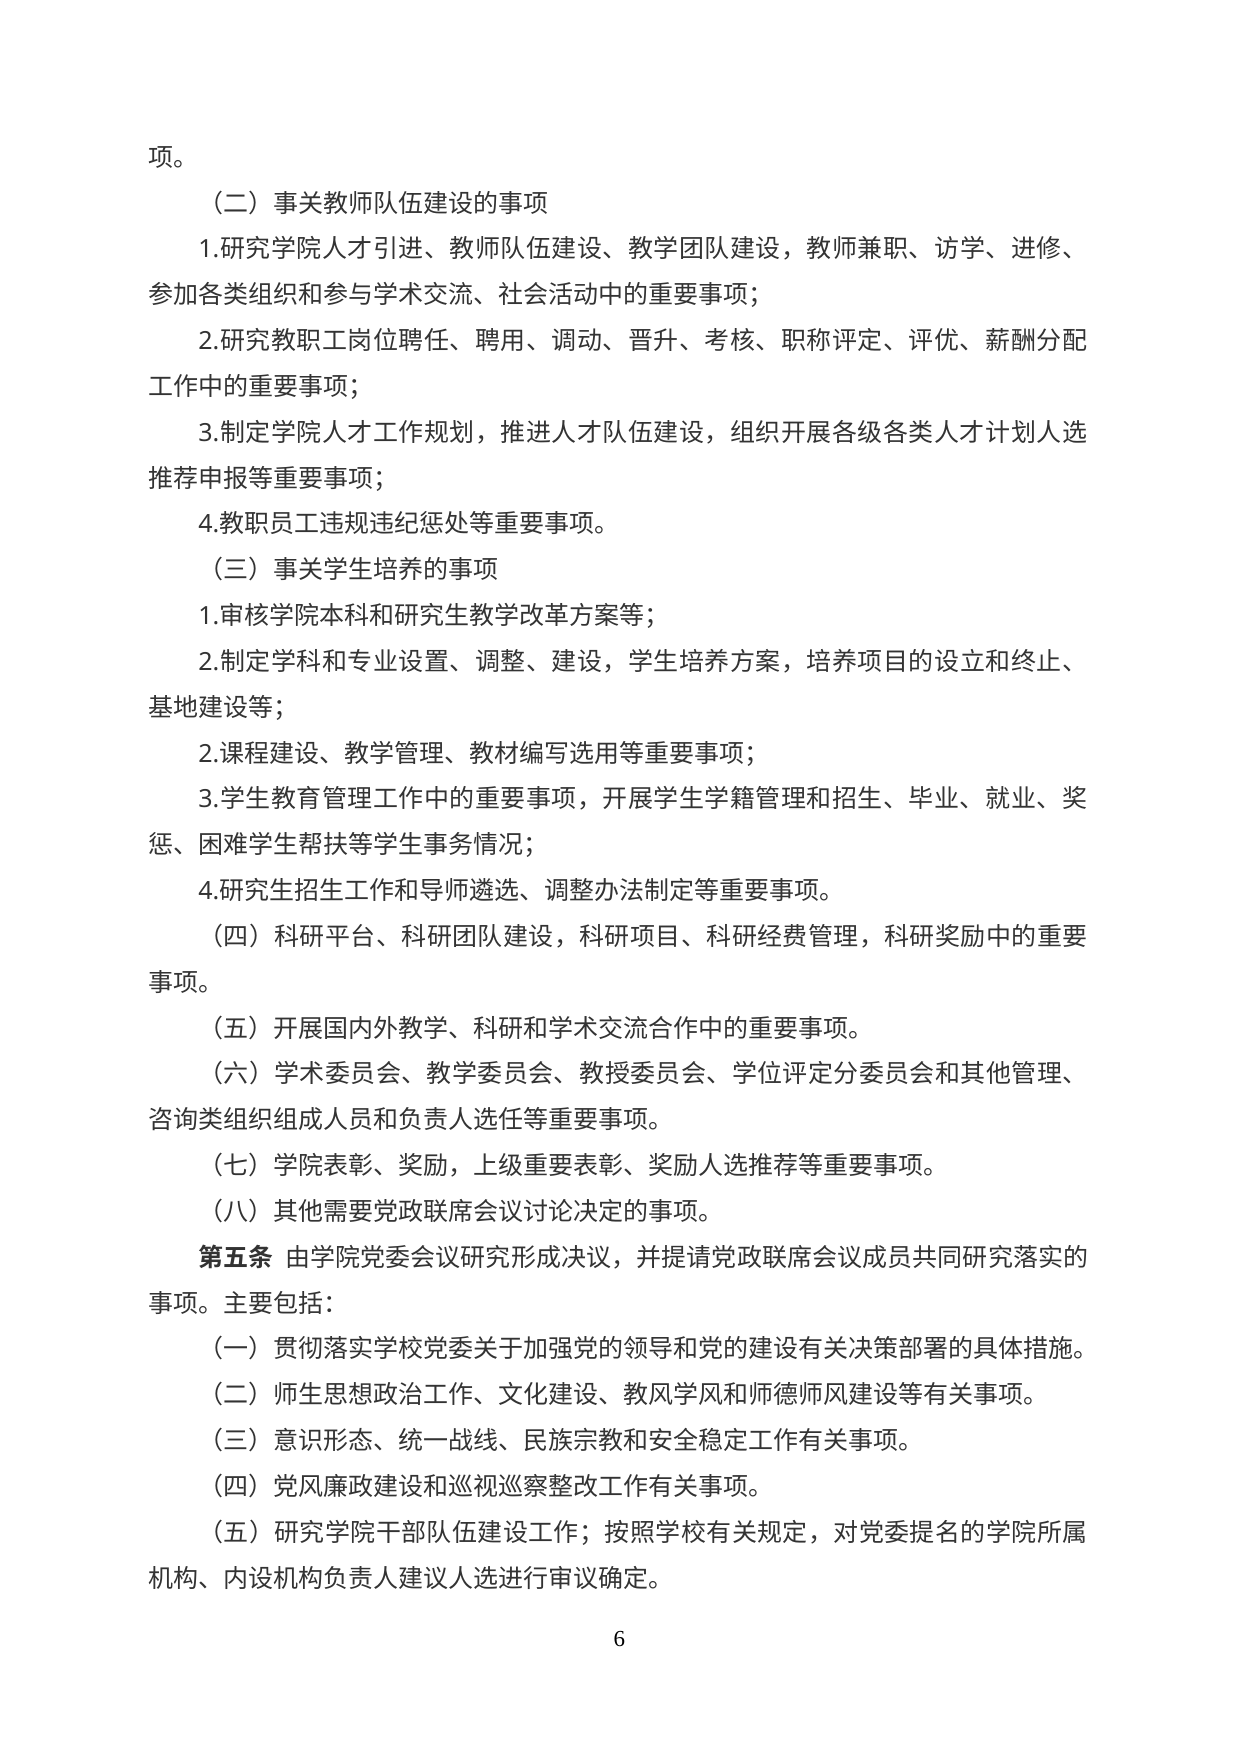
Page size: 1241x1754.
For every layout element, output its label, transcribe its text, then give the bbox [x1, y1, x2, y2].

text （八）其他需要党政联席会议讨论决定的事项。 [148, 1184, 1090, 1229]
text 2.制定学科和专业设置、调整、建设，学生培养方案，培养项目的设立和终止、基地建设等； [148, 634, 1090, 725]
text （一）贯彻落实学校党委关于加强党的领导和党的建设有关决策部署的具体措施。 [148, 1321, 1090, 1367]
text 4.研究生招生工作和导师遴选、调整办法制定等重要事项。 [148, 863, 1090, 909]
text （五）开展国内外教学、科研和学术交流合作中的重要事项。 [148, 1000, 1090, 1046]
text （五）研究学院干部队伍建设工作；按照学校有关规定，对党委提名的学院所属机构、内设机构负责人建议人选进行审议确定。 [148, 1504, 1090, 1596]
text 2.研究教职工岗位聘任、聘用、调动、晋升、考核、职称评定、评优、薪酬分配工作中的重要事项； [148, 313, 1090, 404]
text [148, 129, 1090, 175]
text 3.学生教育管理工作中的重要事项，开展学生学籍管理和招生、毕业、就业、奖惩、困难学生帮扶等学生事务情况； [148, 771, 1090, 863]
text 2.课程建设、教学管理、教材编写选用等重要事项； [148, 725, 1090, 771]
text （二）师生思想政治工作、文化建设、教风学风和师德师风建设等有关事项。 [148, 1367, 1090, 1413]
text （二）事关教师队伍建设的事项 [148, 175, 1090, 221]
text （三）意识形态、统一战线、民族宗教和安全稳定工作有关事项。 [148, 1413, 1090, 1459]
text （四）党风廉政建设和巡视巡察整改工作有关事项。 [148, 1459, 1090, 1504]
text （四）科研平台、科研团队建设，科研项目、科研经费管理，科研奖励中的重要事项。 [148, 909, 1090, 1000]
text （七）学院表彰、奖励，上级重要表彰、奖励人选推荐等重要事项。 [148, 1138, 1090, 1184]
text 1.研究学院人才引进、教师队伍建设、教学团队建设，教师兼职、访学、进修、参加各类组织和参与学术交流、社会活动中的重要事项； [148, 221, 1090, 313]
text （三）事关学生培养的事项 [148, 542, 1090, 588]
text 4.教职员工违规违纪惩处等重要事项。 [148, 496, 1090, 542]
text 第五条 由学院党委会议研究形成决议，并提请党政联席会议成员共同研究落实的事项。主要包括： [148, 1229, 1090, 1321]
text 3.制定学院人才工作规划，推进人才队伍建设，组织开展各级各类人才计划人选推荐申报等重要事项； [148, 404, 1090, 496]
text （六）学术委员会、教学委员会、教授委员会、学位评定分委员会和其他管理、咨询类组织组成人员和负责人选任等重要事项。 [148, 1046, 1090, 1138]
text 1.审核学院本科和研究生教学改革方案等； [148, 588, 1090, 634]
